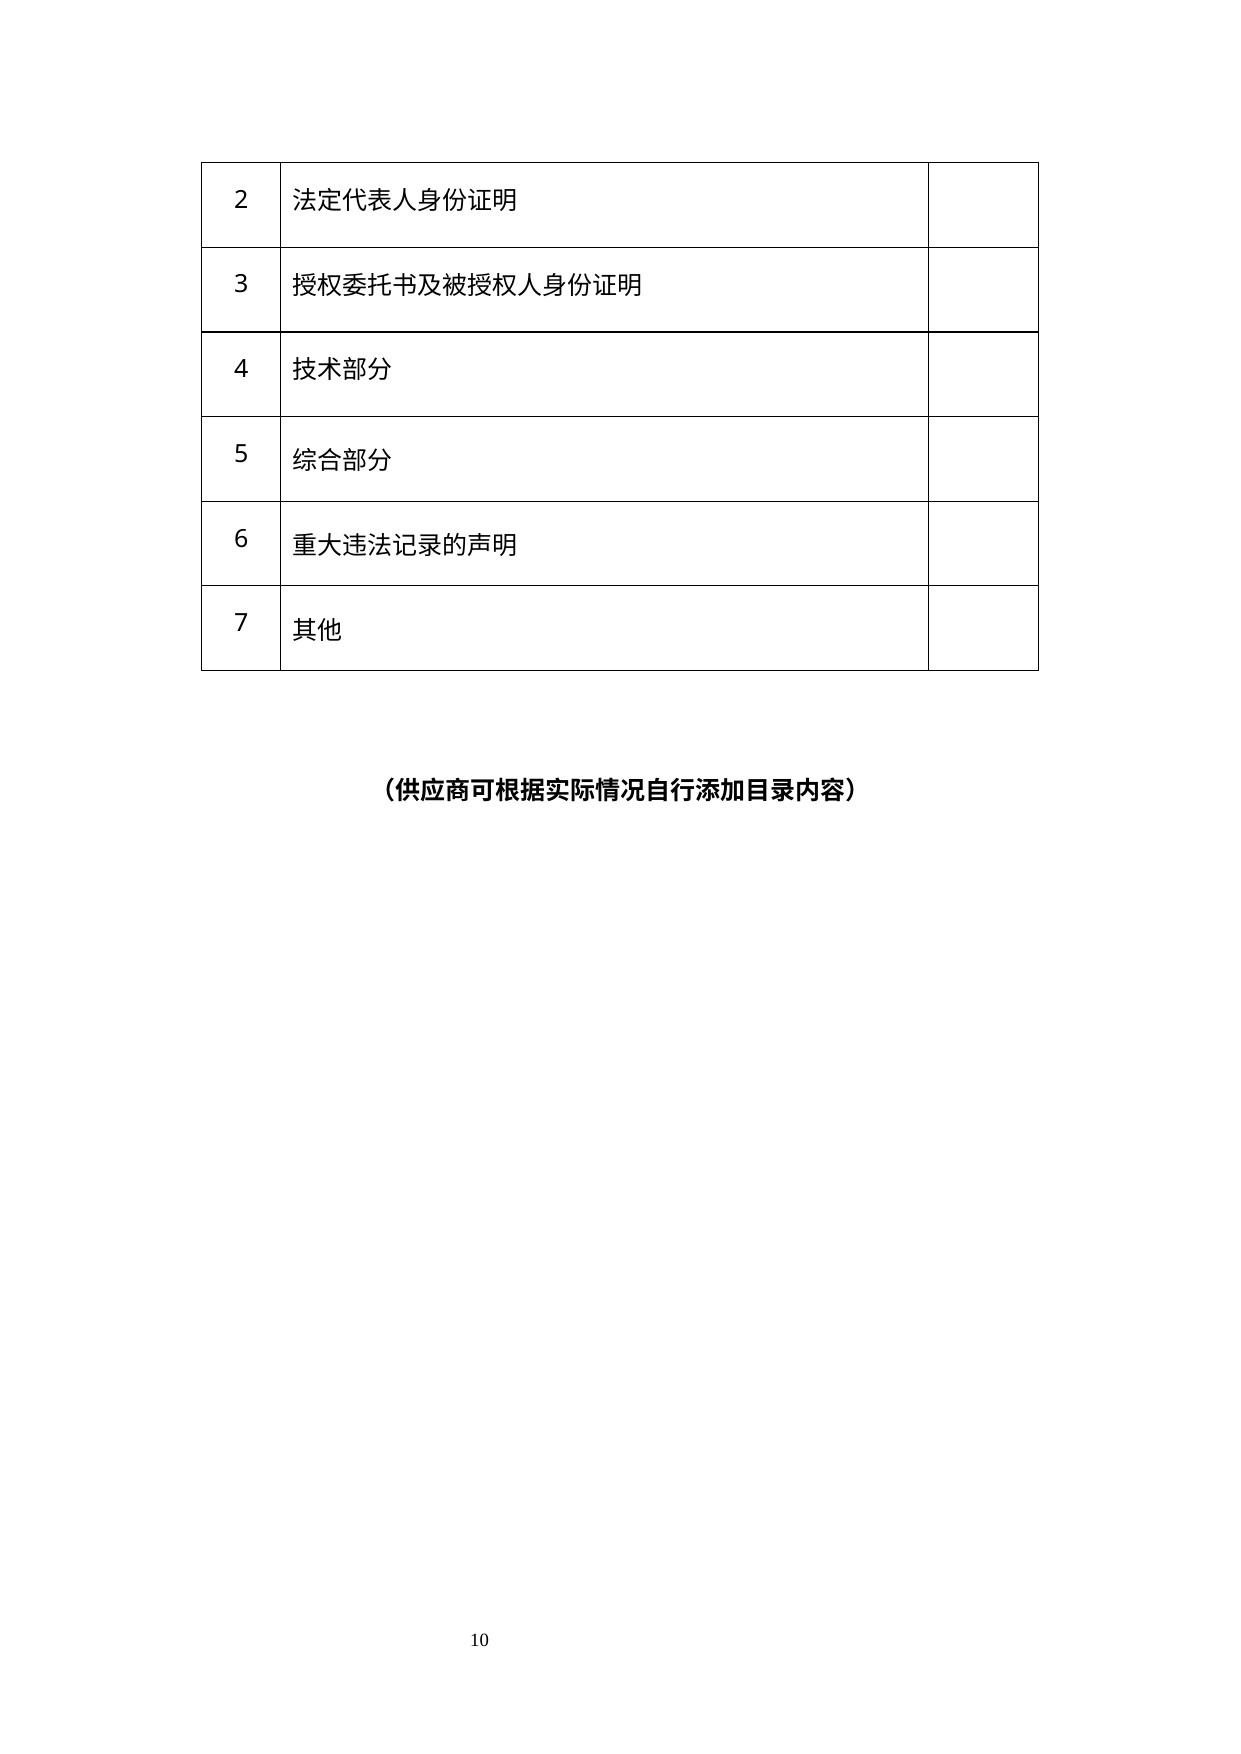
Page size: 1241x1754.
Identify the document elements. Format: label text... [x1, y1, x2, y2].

table_cell 其他 [281, 586, 928, 670]
table_cell 4 [202, 333, 280, 416]
table_cell [929, 163, 1038, 247]
table_cell 综合部分 [281, 417, 928, 501]
table_cell 法定代表人身份证明 [281, 163, 928, 247]
table_cell 6 [202, 502, 280, 585]
table_cell 授权委托书及被授权人身份证明 [281, 248, 928, 331]
table_cell 2 [202, 163, 280, 247]
table_cell 3 [202, 248, 280, 331]
table_cell 重大违法记录的声明 [281, 502, 928, 585]
table_cell 技术部分 [281, 333, 928, 416]
table_cell 5 [202, 417, 280, 501]
table_cell [929, 333, 1038, 416]
text （供应商可根据实际情况自行添加目录内容） [165, 756, 1075, 821]
table_cell 7 [202, 586, 280, 670]
table_cell [929, 248, 1038, 331]
table_cell [929, 502, 1038, 585]
table_cell [929, 586, 1038, 670]
table_cell [929, 417, 1038, 501]
